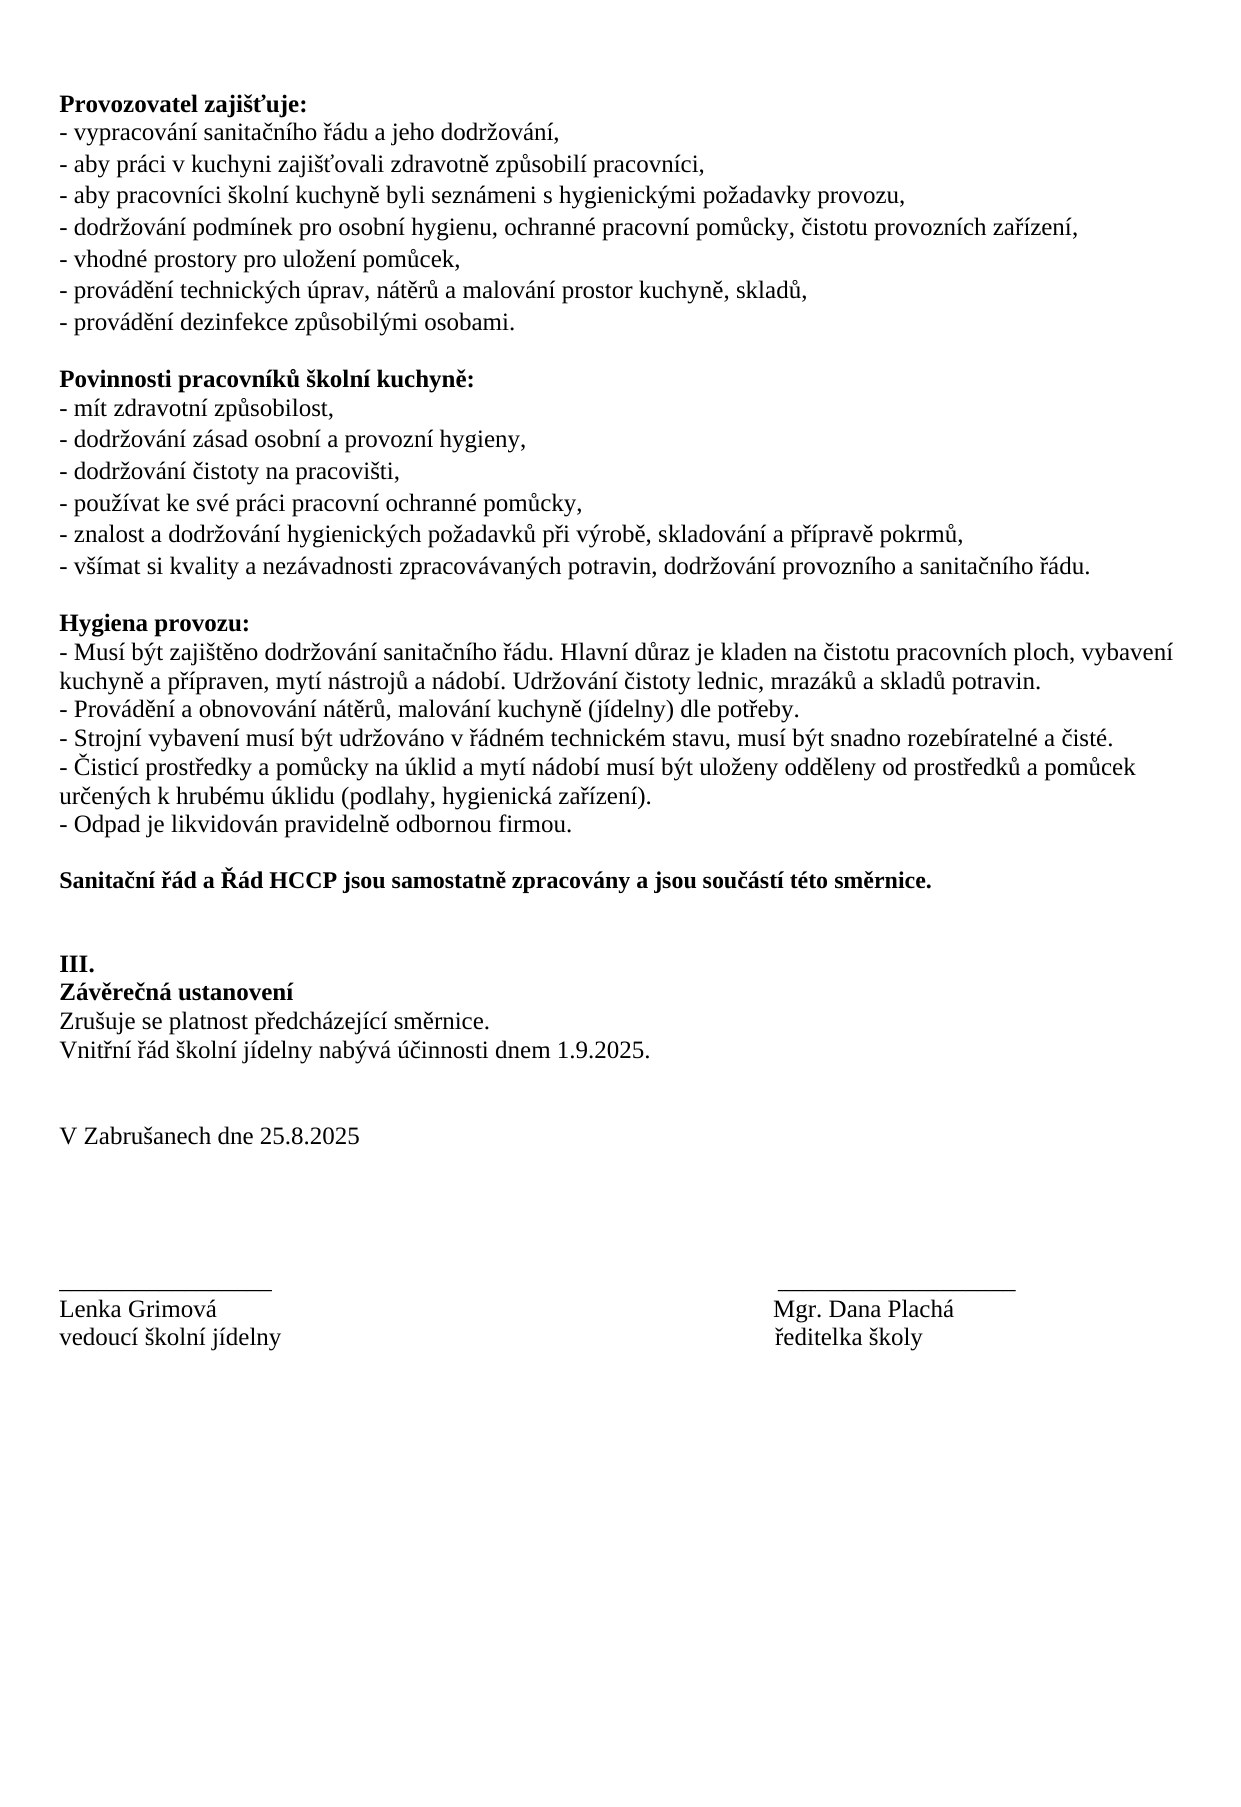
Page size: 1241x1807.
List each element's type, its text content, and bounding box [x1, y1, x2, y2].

text Provozovatel zajišťuje: [59, 89, 1181, 117]
text Hygiena provozu: [59, 608, 1181, 637]
text III. [59, 949, 1181, 977]
text - provádění technických úprav, nátěrů a malování prostor kuchyně, skladů, [59, 275, 1181, 304]
text vedoucí školní jídelny ředitelka školy [59, 1322, 1181, 1351]
text V Zabrušanech dne 25.8.2025 [59, 1121, 1181, 1150]
text Lenka Grimová Mgr. Dana Plachá [59, 1294, 1181, 1322]
text - vhodné prostory pro uložení pomůcek, [59, 244, 1181, 272]
text - aby pracovníci školní kuchyně byli seznámeni s hygienickými požadavky provozu, [59, 181, 1181, 209]
text - Odpad je likvidován pravidelně odbornou firmou. [59, 809, 1181, 838]
text - dodržování čistoty na pracovišti, [59, 456, 1181, 485]
text - mít zdravotní způsobilost, [59, 393, 1181, 422]
text Vnitřní řád školní jídelny nabývá účinnosti dnem 1.9.2025. [59, 1035, 1181, 1064]
text - aby práci v kuchyni zajišťovali zdravotně způsobilí pracovníci, [59, 149, 1181, 178]
text Sanitační řád a Řád HCCP jsou samostatně zpracovány a jsou součástí této směrnice. [59, 866, 1181, 893]
text - dodržování podmínek pro osobní hygienu, ochranné pracovní pomůcky, čistotu provozních zařízení, [59, 212, 1181, 241]
text _________________ ___________________ [59, 1265, 1181, 1294]
text Závěrečná ustanovení [59, 977, 1181, 1006]
text Povinnosti pracovníků školní kuchyně: [59, 364, 1181, 393]
text Zrušuje se platnost předcházející směrnice. [59, 1006, 1181, 1035]
text - Provádění a obnovování nátěrů, malování kuchyně (jídelny) dle potřeby. [59, 694, 1181, 723]
text - všímat si kvality a nezávadnosti zpracovávaných potravin, dodržování provozního a sanitačního řádu. [59, 551, 1181, 579]
text - provádění dezinfekce způsobilými osobami. [59, 307, 1181, 336]
text - dodržování zásad osobní a provozní hygieny, [59, 424, 1181, 453]
text - Strojní vybavení musí být udržováno v řádném technickém stavu, musí být snadno rozebíratelné a čisté. [59, 723, 1181, 752]
text - vypracování sanitačního řádu a jeho dodržování, [59, 117, 1181, 146]
text - používat ke své práci pracovní ochranné pomůcky, [59, 488, 1181, 516]
text - Čisticí prostředky a pomůcky na úklid a mytí nádobí musí být uloženy odděleny od prostředků a pomůcek určených k hrubému úklidu (podlahy, hygienická zařízení). [59, 752, 1181, 809]
text - Musí být zajištěno dodržování sanitačního řádu. Hlavní důraz je kladen na čistotu pracovních ploch, vybavení kuchyně a přípraven, mytí nástrojů a nádobí. Udržování čistoty lednic, mrazáků a skladů potravin. [59, 637, 1181, 694]
text - znalost a dodržování hygienických požadavků při výrobě, skladování a přípravě pokrmů, [59, 519, 1181, 548]
